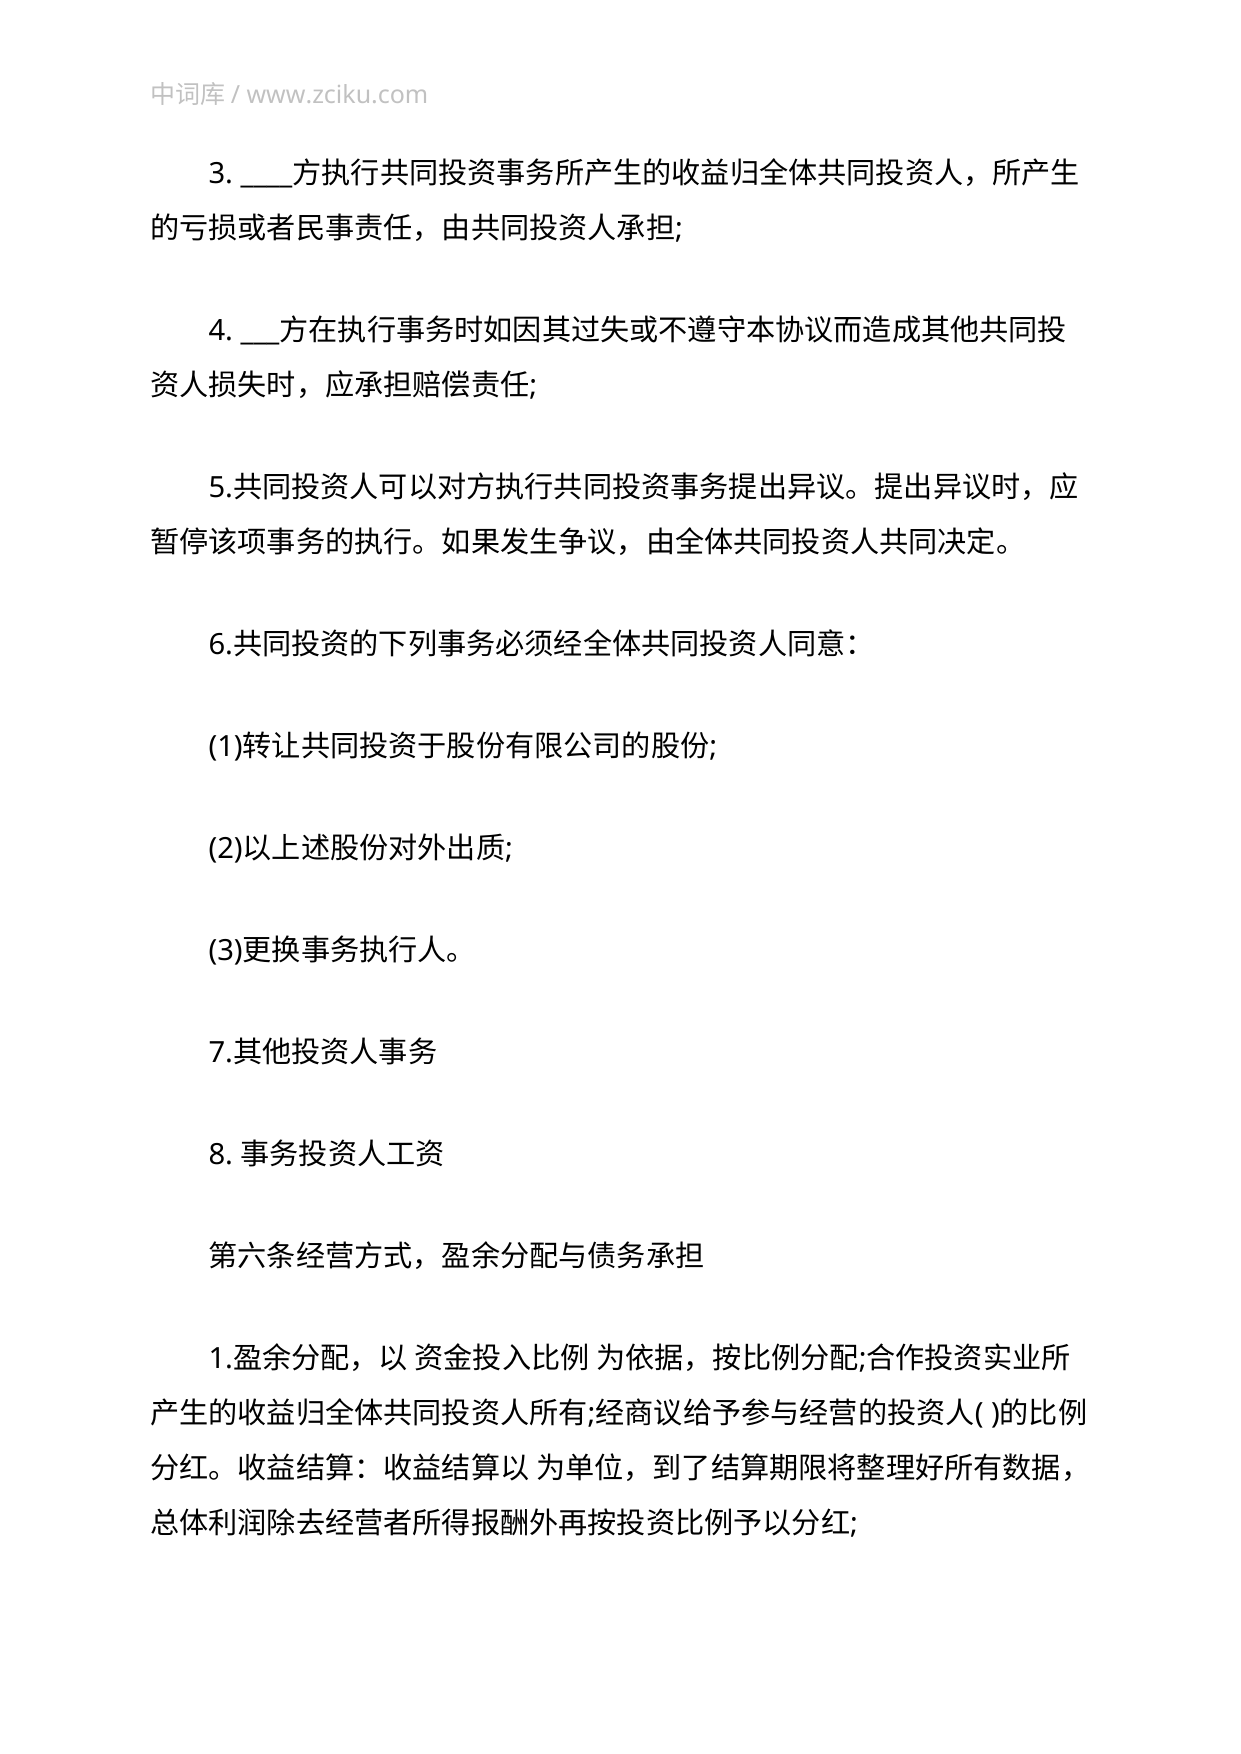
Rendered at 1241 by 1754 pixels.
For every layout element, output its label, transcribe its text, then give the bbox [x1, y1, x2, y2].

text 4. ___方在执行事务时如因其过失或不遵守本协议而造成其他共同投资人损失时，应承担赔偿责任; [150, 307, 1090, 404]
text 1.盈余分配，以 资金投入比例 为依据，按比例分配;合作投资实业所产生的收益归全体共同投资人所有;经商议给予参与经营的投资人( )的比例分红。收益结算：收益结算以 为单位，到了结算期限将整理好所有数据，总体利润除去经营者所得报酬外再按投资比例予以分红; [150, 1334, 1090, 1542]
text (2)以上述股份对外出质; [150, 825, 1090, 867]
text 3. ____方执行共同投资事务所产生的收益归全体共同投资人，所产生的亏损或者民事责任，由共同投资人承担; [150, 150, 1090, 247]
text 6.共同投资的下列事务必须经全体共同投资人同意： [150, 621, 1090, 663]
text 8. 事务投资人工资 [150, 1131, 1090, 1173]
text 5.共同投资人可以对方执行共同投资事务提出异议。提出异议时，应暂停该项事务的执行。如果发生争议，由全体共同投资人共同决定。 [150, 464, 1090, 561]
text (3)更换事务执行人。 [150, 927, 1090, 969]
text 第六条经营方式，盈余分配与债务承担 [150, 1233, 1090, 1275]
text (1)转让共同投资于股份有限公司的股份; [150, 723, 1090, 765]
text 7.其他投资人事务 [150, 1029, 1090, 1071]
